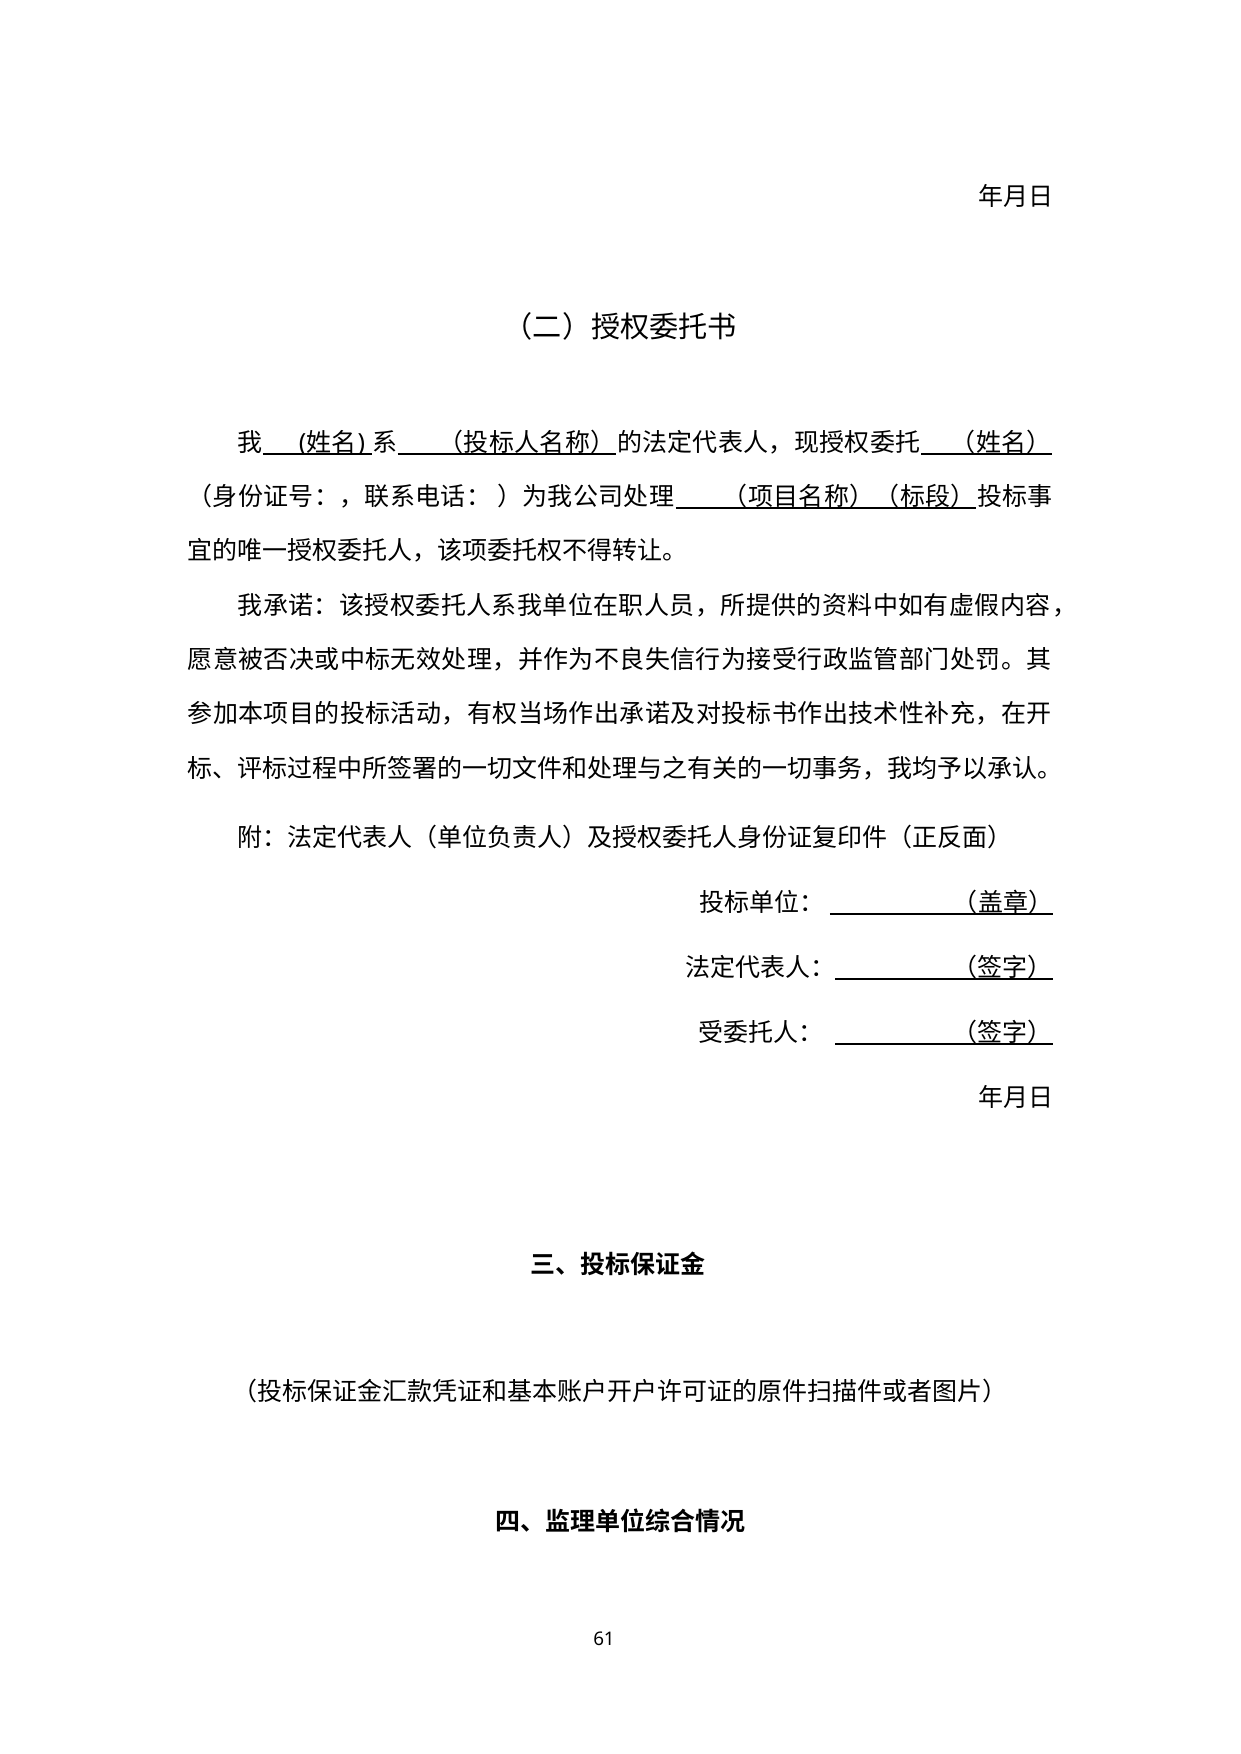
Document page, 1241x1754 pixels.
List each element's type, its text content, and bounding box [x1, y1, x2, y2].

text （二）授权委托书 [187, 292, 1053, 357]
text 我 (姓名) 系 （投标人名称）的法定代表人，现授权委托 （姓名）（身份证号：，联系电话： ）为我公司处理 （项目名称）（标段）投标事宜的唯一授权委托人，该项委托权不得转让。 [187, 422, 1053, 567]
text 投标单位： （盖章） [187, 868, 1053, 933]
text 四、监理单位综合情况 [187, 1487, 1053, 1552]
text 三、投标保证金 [529, 1231, 705, 1296]
text 受委托人： （签字） [187, 998, 1053, 1063]
text （投标保证金汇款凭证和基本账户开户许可证的原件扫描件或者图片） [187, 1357, 1053, 1422]
text 我承诺：该授权委托人系我单位在职人员，所提供的资料中如有虚假内容，愿意被否决或中标无效处理，并作为不良失信行为接受行政监管部门处罚。其参加本项目的投标活动，有权当场作出承诺及对投标书作出技术性补充，在开标、评标过程中所签署的一切文件和处理与之有关的一切事务，我均予以承认。 [187, 585, 1053, 784]
text 年月日 [187, 1063, 1053, 1128]
text 年月日 [187, 162, 1053, 227]
text 附：法定代表人（单位负责人）及授权委托人身份证复印件（正反面） [187, 803, 1053, 868]
text 法定代表人： （签字） [187, 933, 1053, 998]
